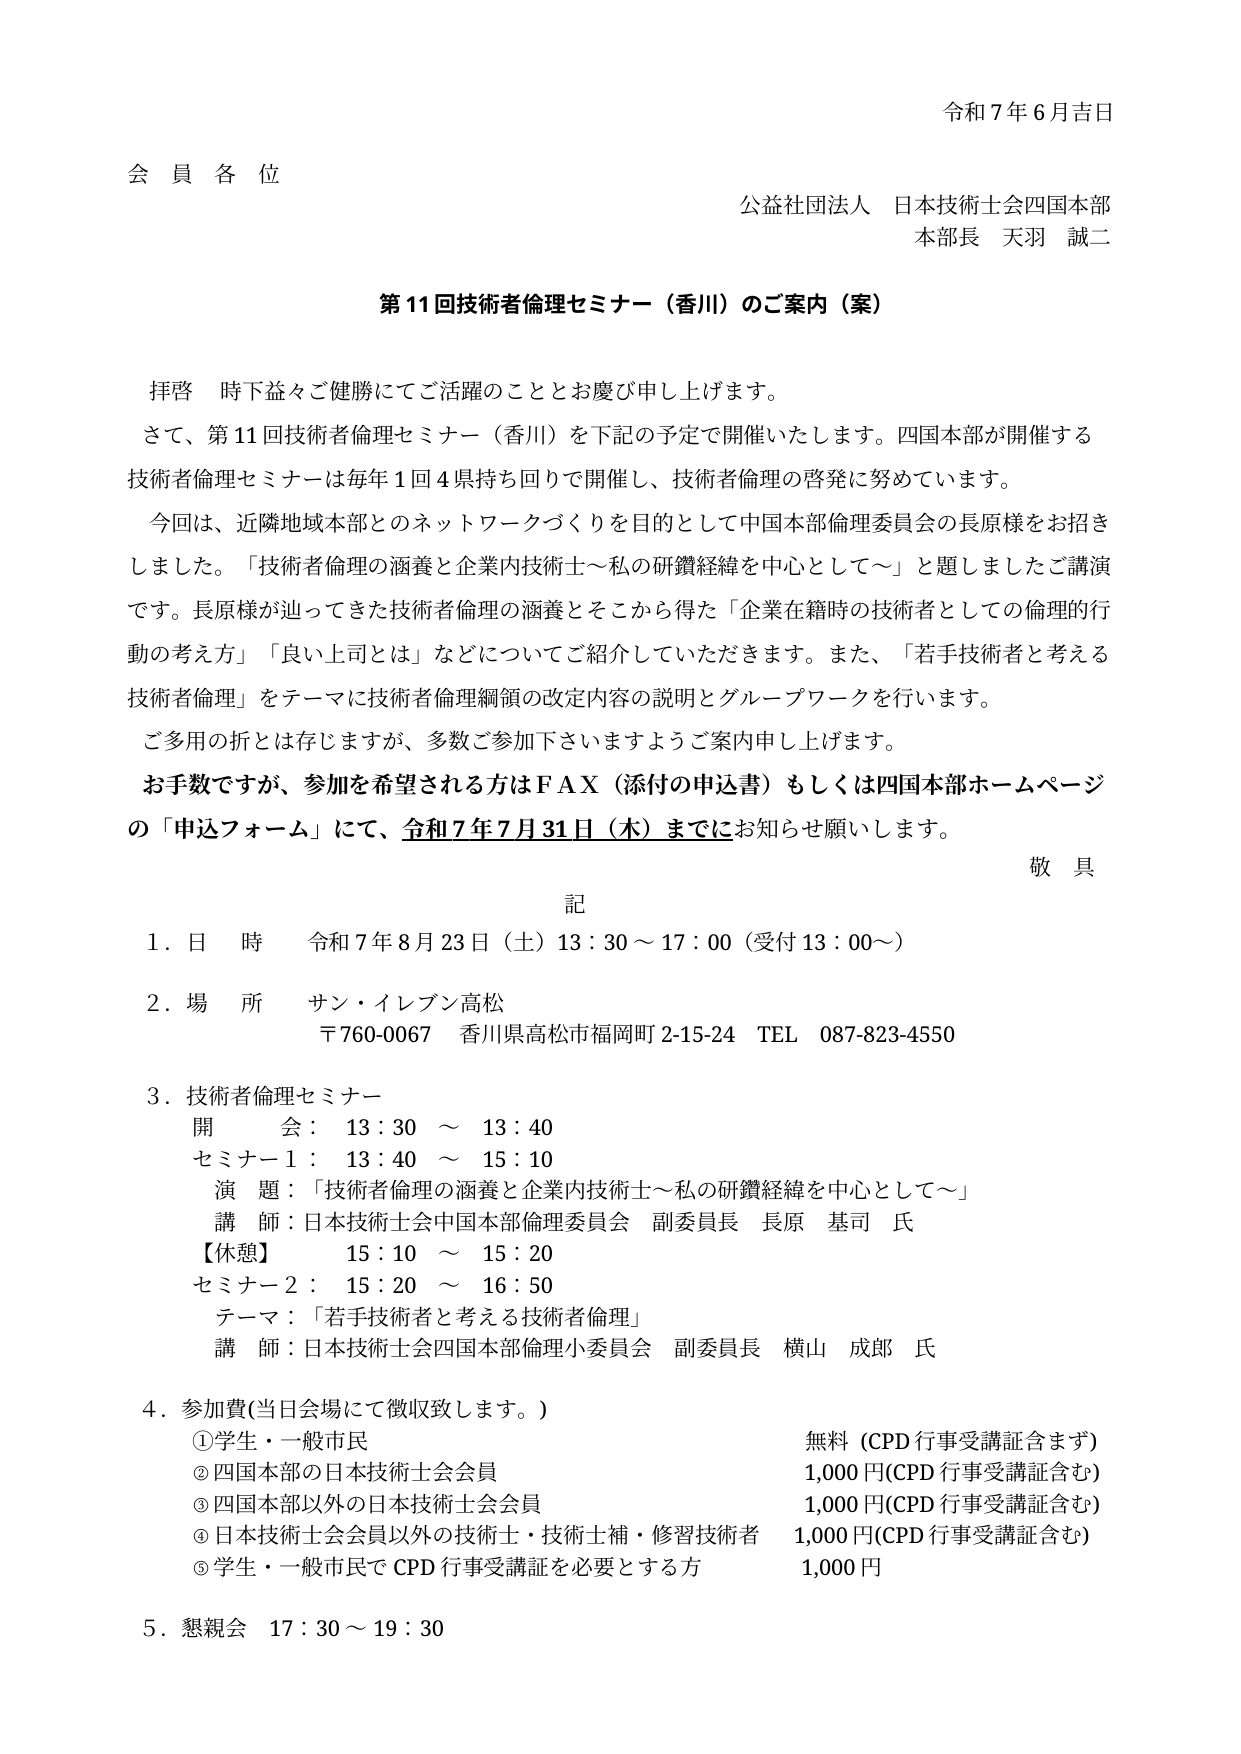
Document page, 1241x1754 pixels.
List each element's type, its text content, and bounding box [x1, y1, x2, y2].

text さて、第11回技術者倫理セミナー（香川）を下記の予定で開催いたします。四国本部が開催する技術者倫理セミナーは毎年1回4県持ち回りで開催し、技術者倫理の啓発に努めています。 [127, 412, 1115, 500]
text ①学生・一般市民 無料 (CPD行事受講証含まず) [127, 1424, 1115, 1456]
text 〒760-0067 香川県高松市福岡町2-15-24 TEL 087-823-4550 [127, 1018, 1115, 1049]
text ２．場 所 サン・イレブン高松 [127, 986, 1115, 1018]
text テーマ：「若手技術者と考える技術者倫理」 [127, 1300, 1115, 1331]
text 第11回技術者倫理セミナー（香川）のご案内（案） [201, 281, 1072, 325]
text １．日 時 令和7年8月23日（土）13：30 ～ 17：00（受付13：00～） [127, 925, 1115, 956]
text ②四国本部の日本技術士会会員 1,000円(CPD行事受講証含む) [127, 1456, 1115, 1487]
text お手数ですが、参加を希望される方はＦＡＸ（添付の申込書）もしくは四国本部ホームページの「申込フォーム」にて、令和7年7月31日（木）までにお知らせ願いします。 [127, 762, 1115, 850]
text 令和7年6月吉日 [127, 95, 1115, 127]
text 講 師：日本技術士会四国本部倫理小委員会 副委員長 横山 成郎 氏 [127, 1331, 1115, 1363]
text ４．参加費(当日会場にて徴収致します。) [127, 1392, 1115, 1424]
text 本部長 天羽 誠二 [127, 220, 1115, 251]
text ご多用の折とは存じますが、多数ご参加下さいますようご案内申し上げます。 [127, 718, 1115, 762]
text 開 会： 13：30 ～ 13：40 [127, 1111, 1115, 1142]
text 公益社団法人 日本技術士会四国本部 [127, 188, 1115, 220]
text ５．懇親会 17：30 ～ 19：30 [127, 1612, 1115, 1643]
text 講 師：日本技術士会中国本部倫理委員会 副委員長 長原 基司 氏 [127, 1205, 1115, 1237]
text セミナー２： 15：20 ～ 16：50 [127, 1268, 1115, 1300]
text 拝啓 時下益々ご健勝にてご活躍のこととお慶び申し上げます。 [127, 368, 1115, 412]
text ⑤学生・一般市民でCPD行事受講証を必要とする方 1,000円 [127, 1550, 1115, 1582]
text 今回は、近隣地域本部とのネットワークづくりを目的として中国本部倫理委員会の長原様をお招きしました。「技術者倫理の涵養と企業内技術士～私の研鑽経緯を中心として～」と題しましたご講演です。長原様が辿ってきた技術者倫理の涵養とそこから得た「企業在籍時の技術者としての倫理的行動の考え方」「良い上司とは」などについてご紹介していただきます。また、「若手技術者と考える技術者倫理」をテーマに技術者倫理綱領の改定内容の説明とグループワークを行います。 [127, 500, 1115, 718]
text 演 題：「技術者倫理の涵養と企業内技術士～私の研鑽経緯を中心として～」 [127, 1174, 1115, 1205]
text ③四国本部以外の日本技術士会会員 1,000円(CPD行事受講証含む) [127, 1487, 1115, 1519]
text 敬 具 [127, 850, 1115, 881]
subtitle 記 [127, 881, 1115, 925]
text ④日本技術士会会員以外の技術士・技術士補・修習技術者 1,000円(CPD行事受講証含む) [127, 1519, 1115, 1550]
text 会 員 各 位 [127, 157, 1115, 188]
text ３．技術者倫理セミナー [127, 1079, 1115, 1111]
text 【休憩】 15：10 ～ 15：20 [127, 1237, 1115, 1268]
text セミナー１： 13：40 ～ 15：10 [127, 1142, 1115, 1174]
